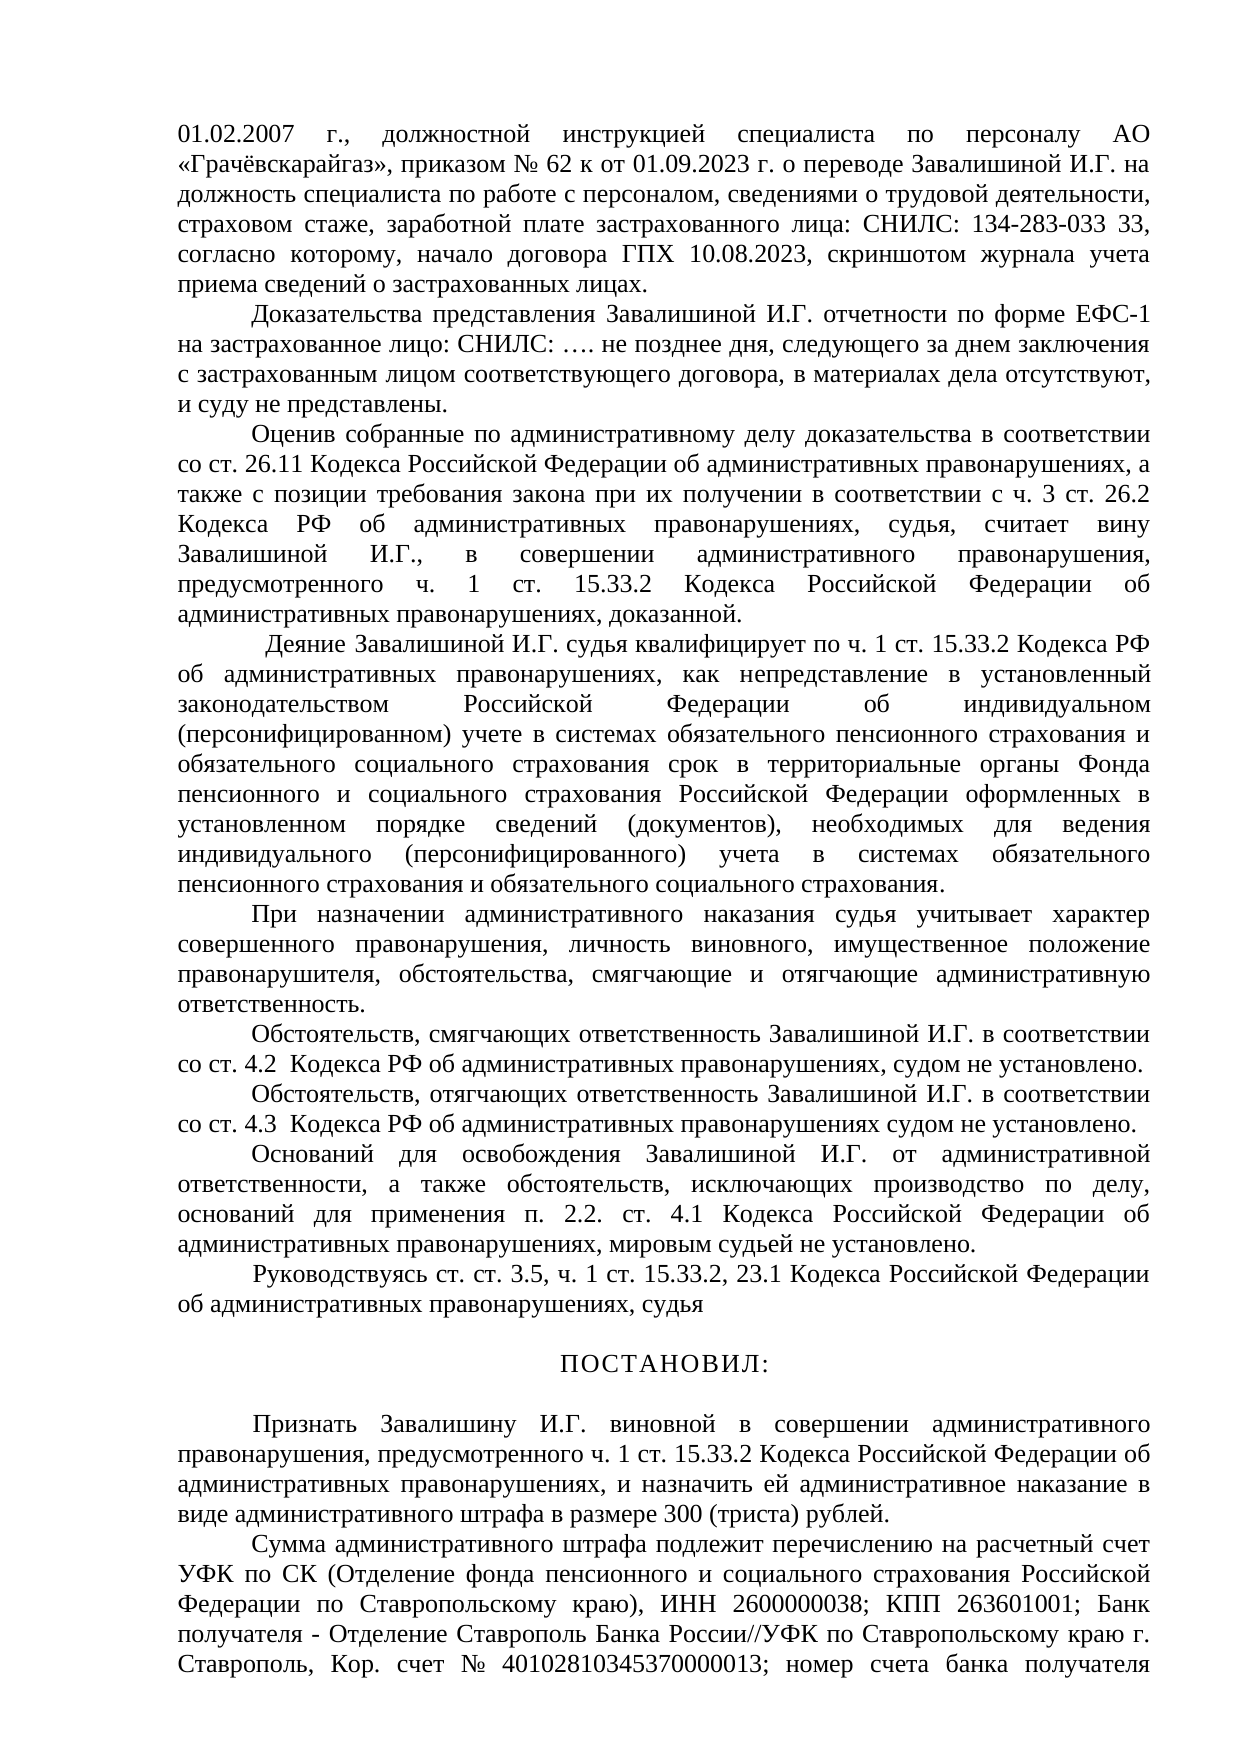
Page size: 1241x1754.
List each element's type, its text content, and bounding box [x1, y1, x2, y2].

text Доказательства представления Завалишиной И.Г. отчетности по форме ЕФС-1 на застрахованное лицо: СНИЛС: …. не позднее дня, следующего за днем заключения с застрахованным лицом соответствующего договора, в материалах дела отсутствуют, и суду не представлены. [177, 298, 1152, 418]
text Признать Завалишину И.Г. виновной в совершении административного правонарушения, предусмотренного ч. 1 ст. 15.33.2 Кодекса Российской Федерации об административных правонарушениях, и назначить ей административное наказание в виде административного штрафа в размере 300 (триста) рублей. [177, 1408, 1152, 1528]
text Обстоятельств, отягчающих ответственность Завалишиной И.Г. в соответствии со ст. 4.3 Кодекса РФ об административных правонарушениях судом не установлено. [177, 1078, 1152, 1138]
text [177, 1528, 1152, 1678]
text Оснований для освобождения Завалишиной И.Г. от административной ответственности, а также обстоятельств, исключающих производство по делу, оснований для применения п. 2.2. ст. 4.1 Кодекса Российской Федерации об административных правонарушениях, мировым судьей не установлено. [177, 1138, 1152, 1258]
text При назначении административного наказания судья учитывает характер совершенного правонарушения, личность виновного, имущественное положение правонарушителя, обстоятельства, смягчающие и отягчающие административную ответственность. [177, 898, 1152, 1018]
text Оценив собранные по административному делу доказательства в соответствии со ст. 26.11 Кодекса Российской Федерации об административных правонарушениях, а также с позиции требования закона при их получении в соответствии с ч. 3 ст. 26.2 Кодекса РФ об административных правонарушениях, судья, считает вину Завалишиной И.Г., в совершении административного правонарушения, предусмотренного ч. 1 ст. 15.33.2 Кодекса Российской Федерации об административных правонарушениях, доказанной. [177, 418, 1152, 628]
text Обстоятельств, смягчающих ответственность Завалишиной И.Г. в соответствии со ст. 4.2 Кодекса РФ об административных правонарушениях, судом не установлено. [177, 1018, 1152, 1078]
text ПОСТАНОВИЛ: [177, 1348, 1152, 1378]
text Деяние Завалишиной И.Г. судья квалифицирует по ч. 1 ст. 15.33.2 Кодекса РФ об административных правонарушениях, как непредставление в установленный законодательством Российской Федерации об индивидуальном (персонифицированном) учете в системах обязательного пенсионного страхования и обязательного социального страхования срок в территориальные органы Фонда пенсионного и социального страхования Российской Федерации оформленных в установленном порядке сведений (документов), необходимых для ведения индивидуального (персонифицированного) учета в системах обязательного пенсионного страхования и обязательного социального страхования. [177, 628, 1152, 898]
text Руководствуясь ст. ст. 3.5, ч. 1 ст. 15.33.2, 23.1 Кодекса Российской Федерации об административных правонарушениях, судья [177, 1258, 1152, 1318]
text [177, 118, 1152, 298]
